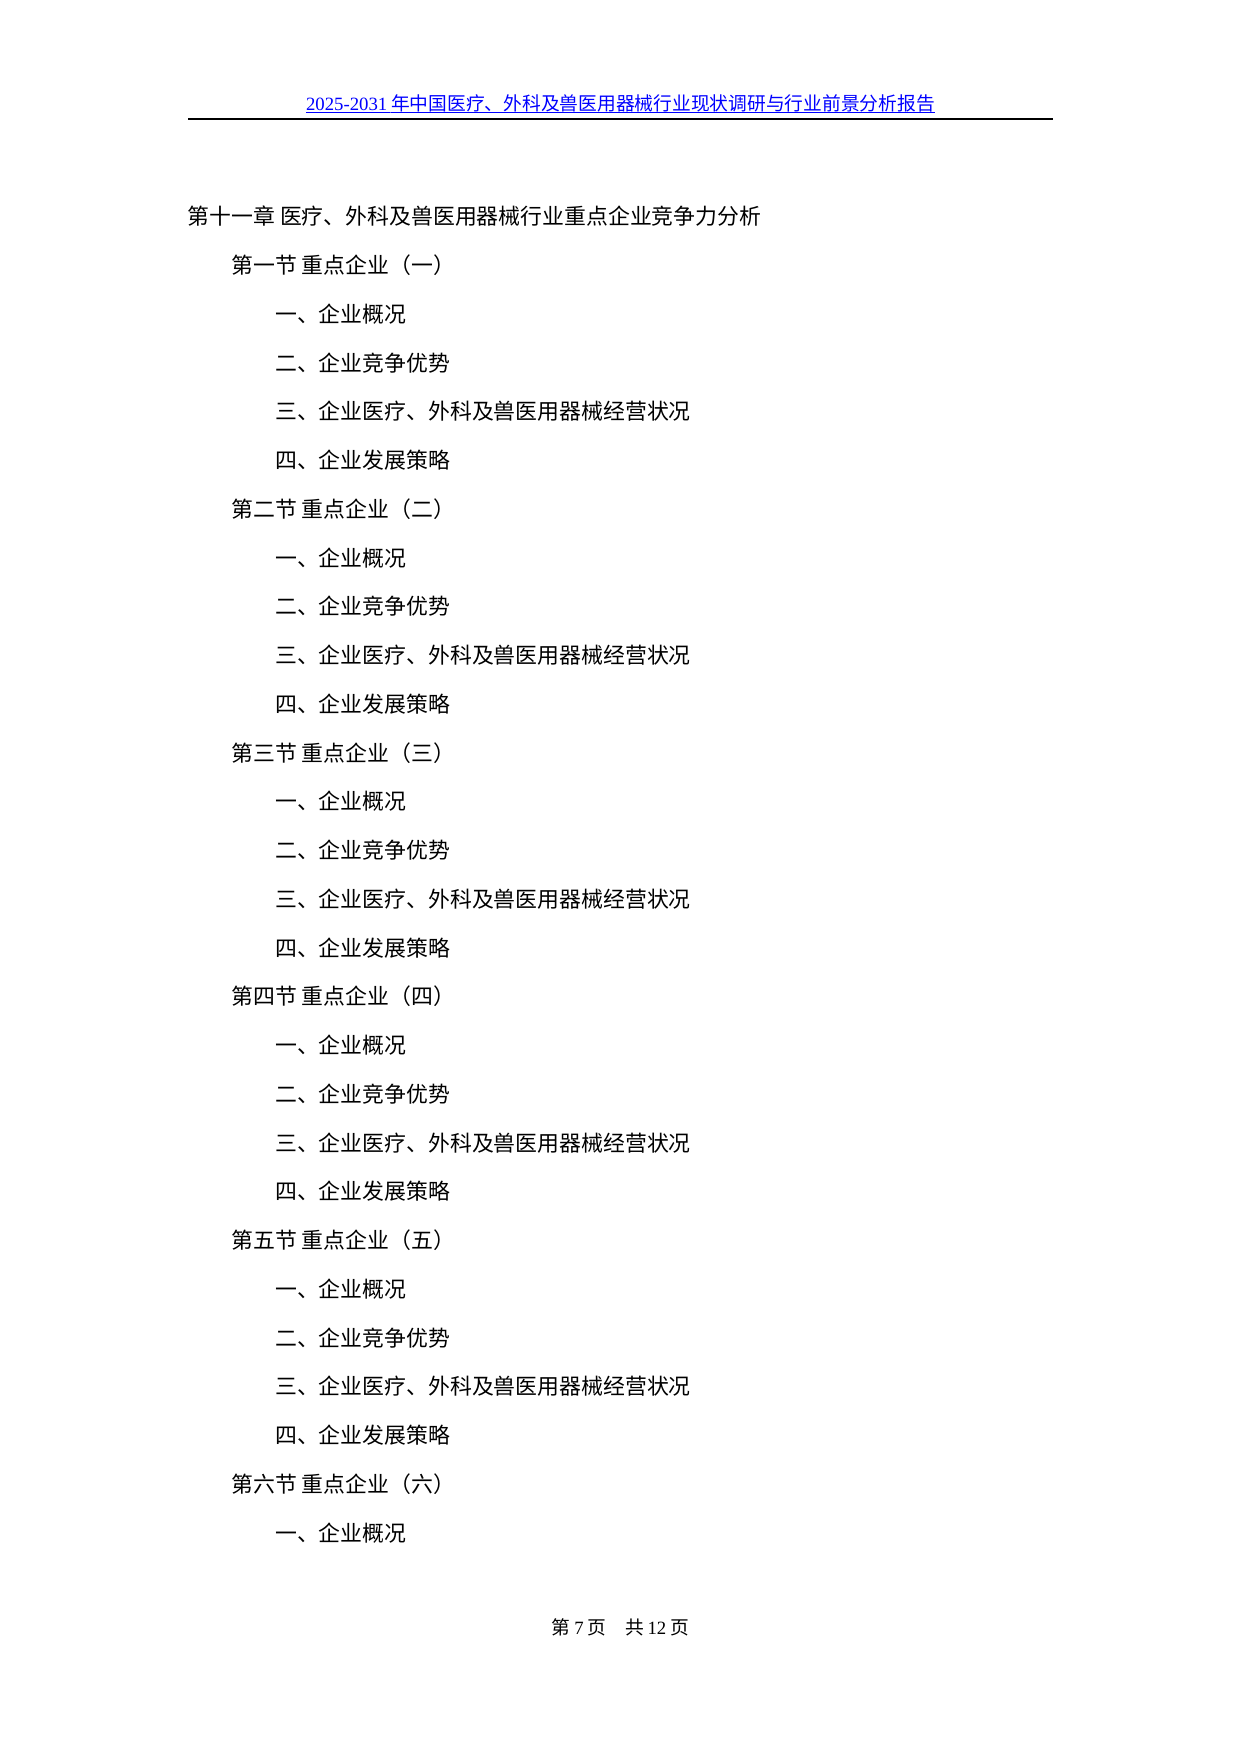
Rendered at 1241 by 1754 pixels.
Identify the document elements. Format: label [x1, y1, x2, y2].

text [187, 150, 1053, 1548]
